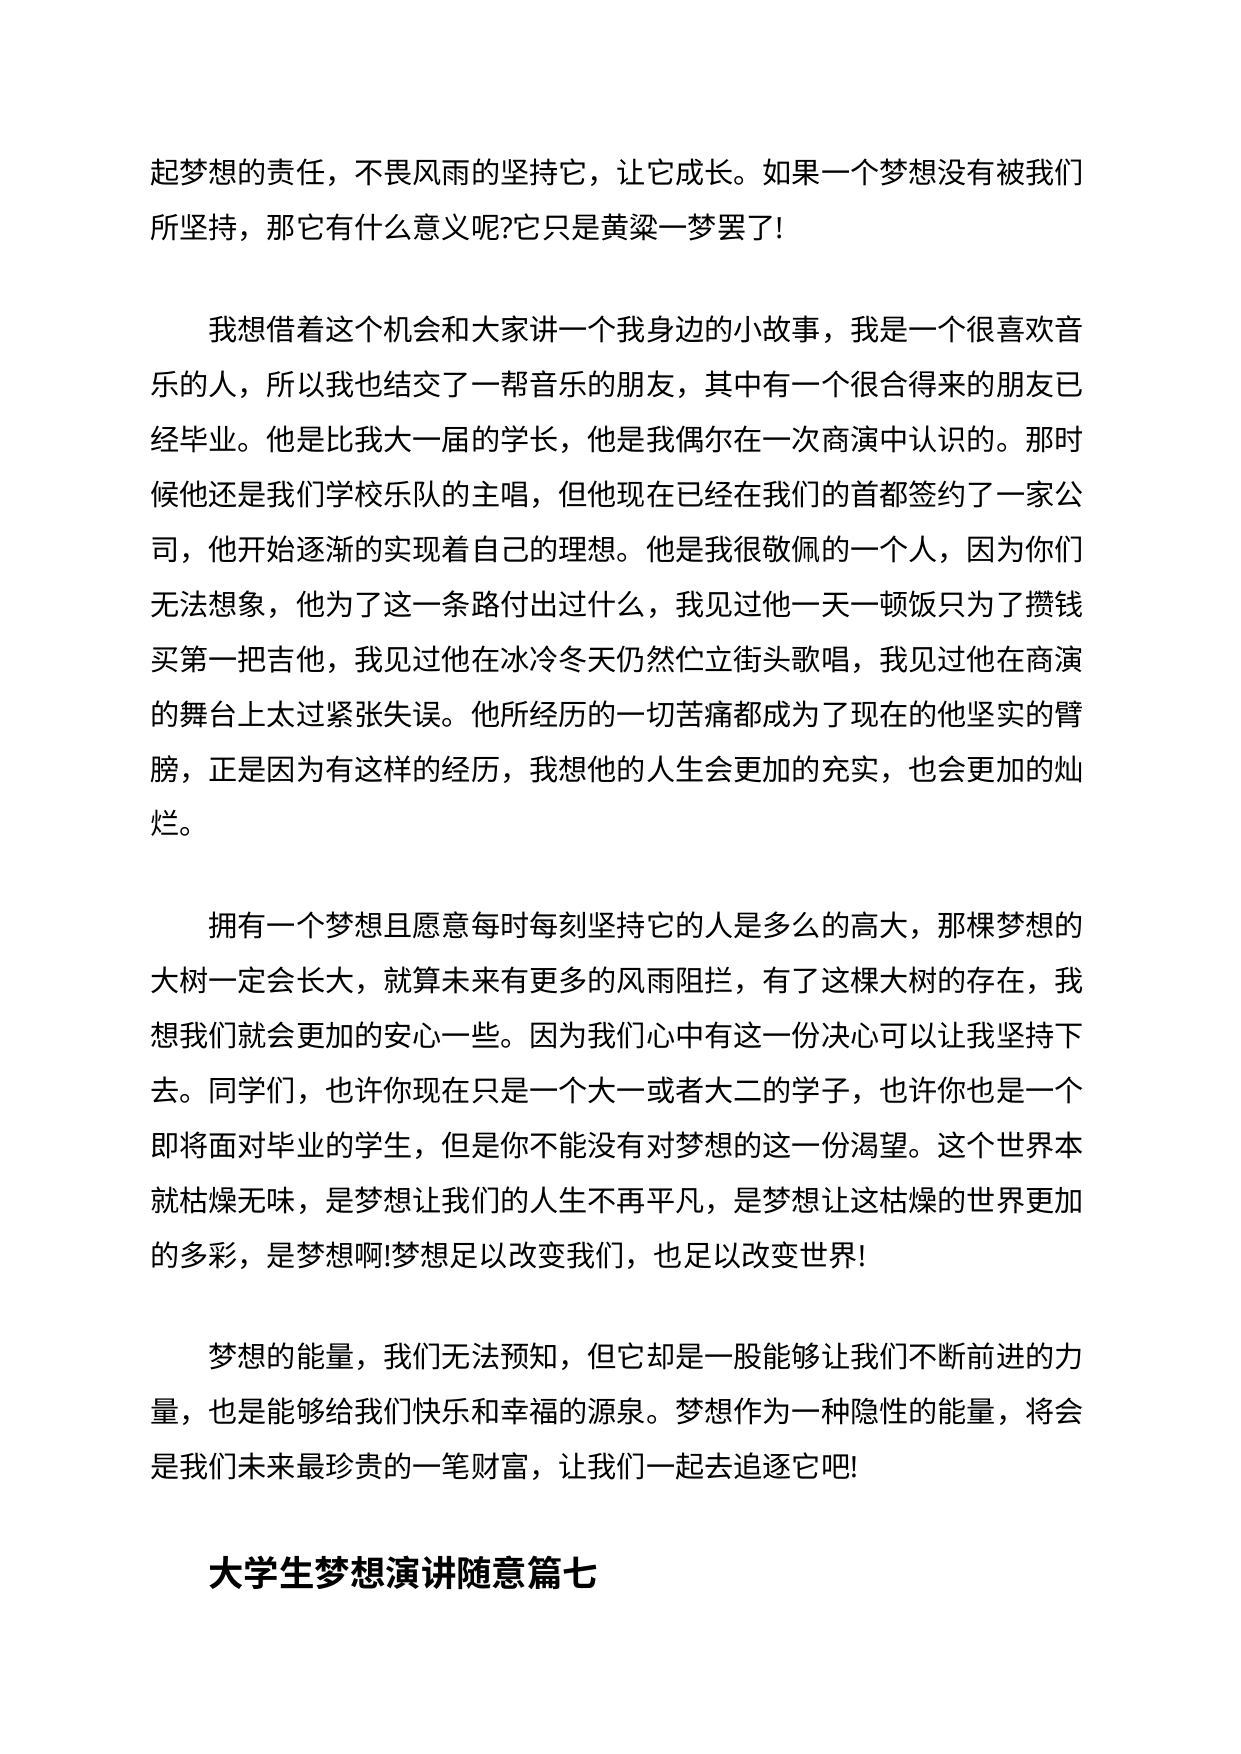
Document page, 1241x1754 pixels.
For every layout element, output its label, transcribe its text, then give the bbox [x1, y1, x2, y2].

text 我想借着这个机会和大家讲一个我身边的小故事，我是一个很喜欢音乐的人，所以我也结交了一帮音乐的朋友，其中有一个很合得来的朋友已经毕业。他是比我大一届的学长，他是我偶尔在一次商演中认识的。那时候他还是我们学校乐队的主唱，但他现在已经在我们的首都签约了一家公司，他开始逐渐的实现着自己的理想。他是我很敬佩的一个人，因为你们无法想象，他为了这一条路付出过什么，我见过他一天一顿饭只为了攒钱买第一把吉他，我见过他在冰冷冬天仍然伫立街头歌唱，我见过他在商演的舞台上太过紧张失误。他所经历的一切苦痛都成为了现在的他坚实的臂膀，正是因为有这样的经历，我想他的人生会更加的充实，也会更加的灿烂。 [150, 307, 1090, 843]
text 梦想的能量，我们无法预知，但它却是一股能够让我们不断前进的力量，也是能够给我们快乐和幸福的源泉。梦想作为一种隐性的能量，将会是我们未来最珍贵的一笔财富，让我们一起去追逐它吧! [150, 1334, 1090, 1486]
text 大学生梦想演讲随意篇七 [150, 1546, 1090, 1597]
text 拥有一个梦想且愿意每时每刻坚持它的人是多么的高大，那棵梦想的大树一定会长大，就算未来有更多的风雨阻拦，有了这棵大树的存在，我想我们就会更加的安心一些。因为我们心中有这一份决心可以让我坚持下去。同学们，也许你现在只是一个大一或者大二的学子，也许你也是一个即将面对毕业的学生，但是你不能没有对梦想的这一份渴望。这个世界本就枯燥无味，是梦想让我们的人生不再平凡，是梦想让这枯燥的世界更加的多彩，是梦想啊!梦想足以改变我们，也足以改变世界! [150, 903, 1090, 1274]
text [150, 150, 1090, 247]
